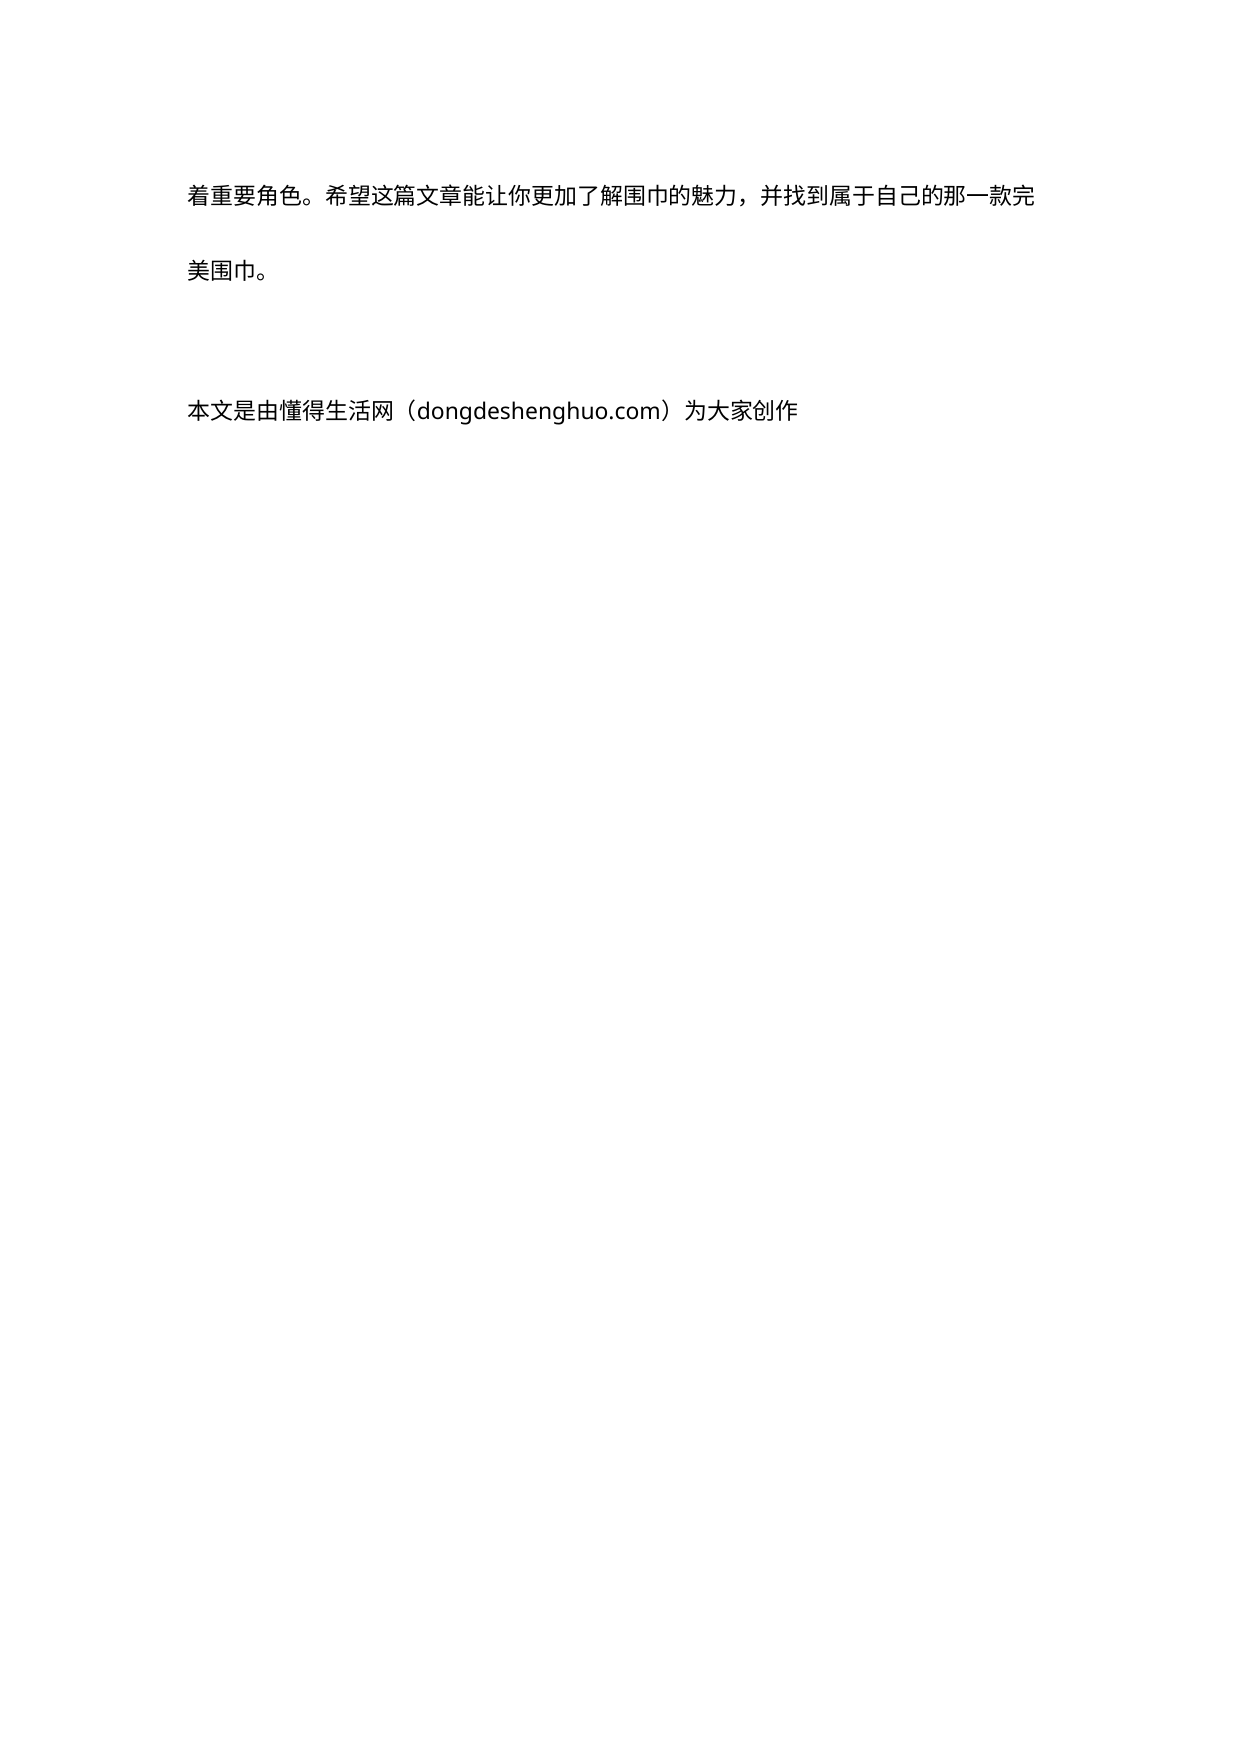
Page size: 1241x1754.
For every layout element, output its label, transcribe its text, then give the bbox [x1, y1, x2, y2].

text 本文是由懂得生活网（dongdeshenghuo.com）为大家创作 [187, 377, 1053, 442]
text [187, 162, 1053, 302]
